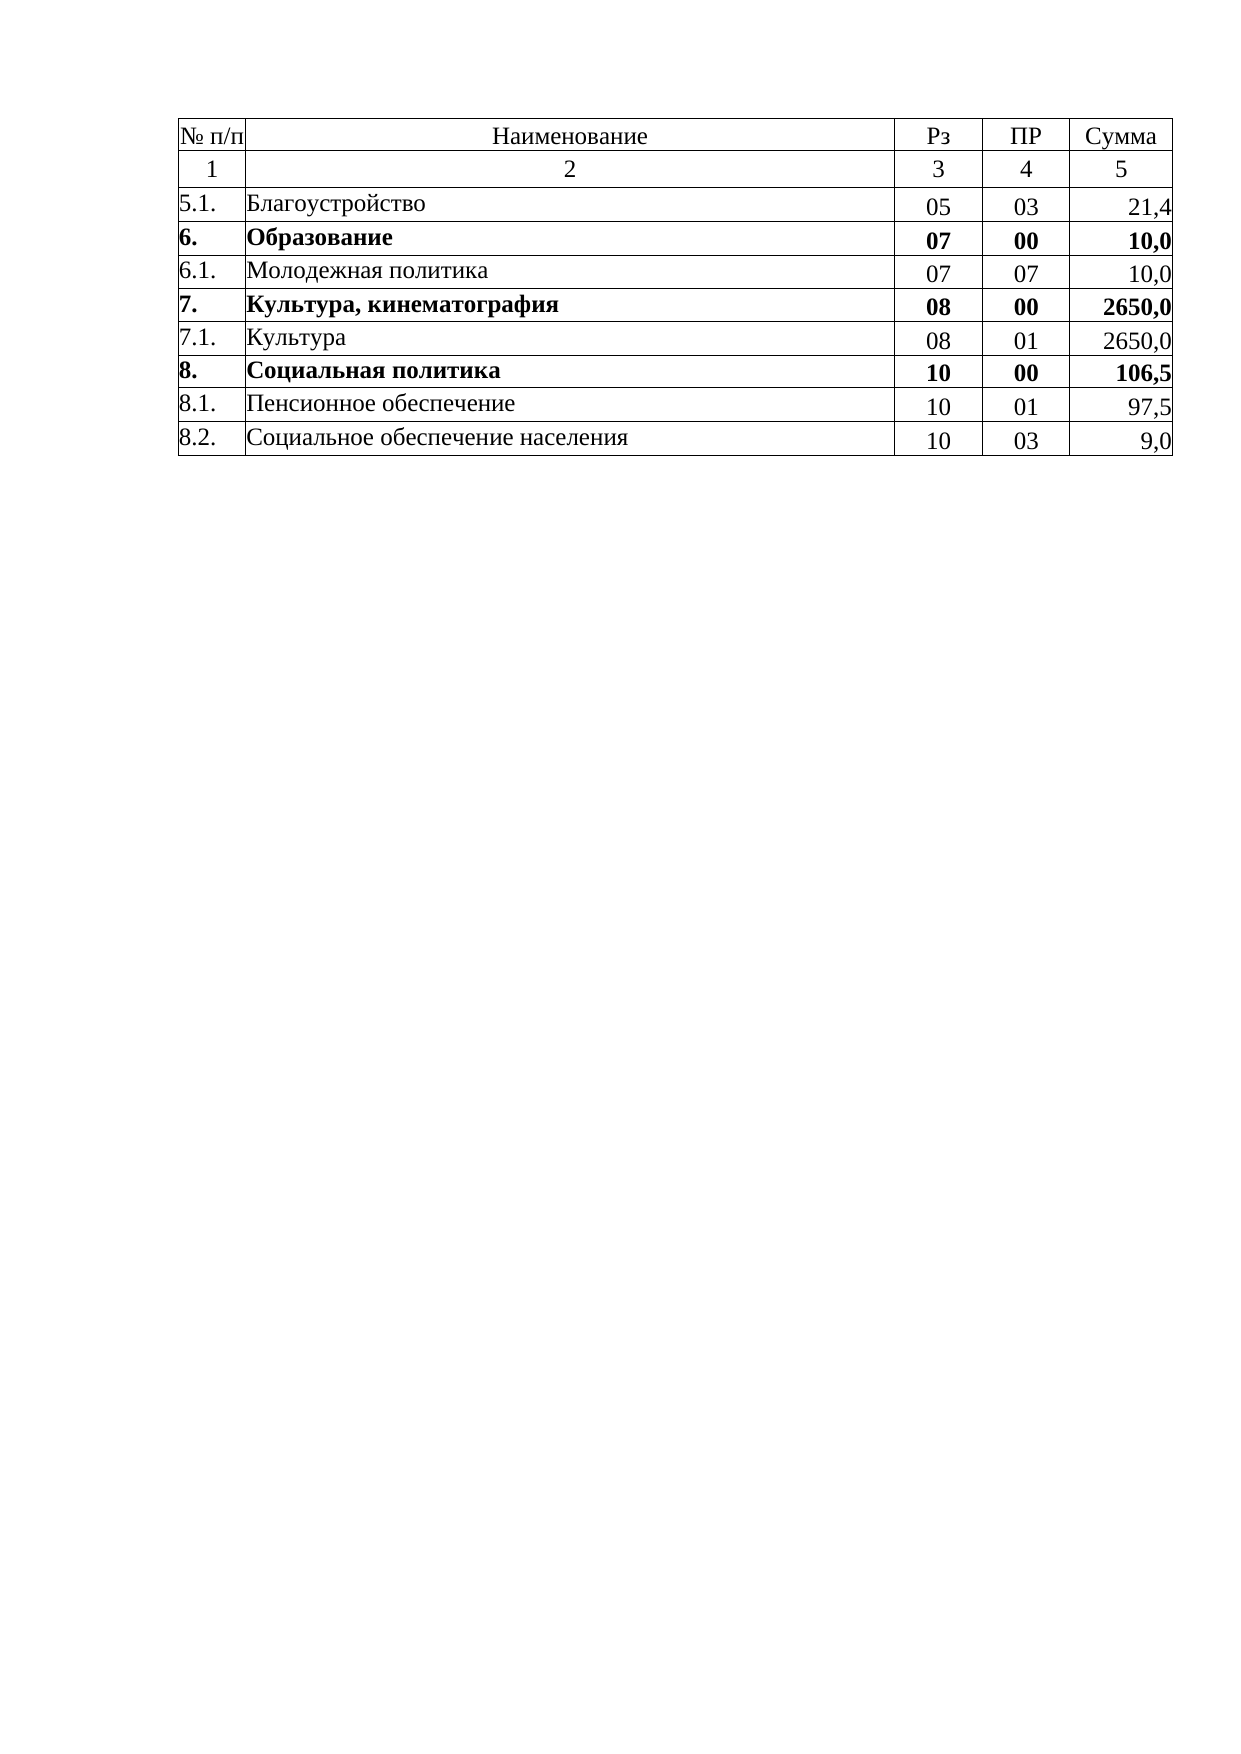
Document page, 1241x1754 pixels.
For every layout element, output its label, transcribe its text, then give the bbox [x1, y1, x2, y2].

table_cell 5 [1070, 151, 1172, 187]
table_cell 8.1. [179, 388, 245, 421]
table_cell Молодежная политика [246, 256, 894, 288]
table_cell 08 [895, 322, 982, 354]
table_cell 01 [983, 322, 1069, 354]
table_cell 00 [983, 289, 1069, 321]
table_cell 10,0 [1070, 222, 1172, 254]
table_cell Культура [246, 322, 894, 354]
table_cell 07 [895, 256, 982, 288]
table_cell Культура, кинематография [246, 289, 894, 321]
table_cell Образование [246, 222, 894, 254]
table_cell 9,0 [1070, 422, 1172, 454]
table_cell 6.1. [179, 256, 245, 288]
table_cell 01 [983, 388, 1069, 421]
table_cell 2 [246, 151, 894, 187]
table_cell 6. [179, 222, 245, 254]
table_header ПР [983, 119, 1069, 149]
table_cell 8. [179, 356, 245, 387]
table_cell 3 [895, 151, 982, 187]
table_cell 2650,0 [1070, 289, 1172, 321]
table_cell 10 [895, 422, 982, 454]
table_cell 10 [895, 356, 982, 387]
table_cell 03 [983, 188, 1069, 221]
table_header Наименование [246, 119, 894, 149]
table_cell 00 [983, 356, 1069, 387]
table_cell 21,4 [1070, 188, 1172, 221]
table_cell 7.1. [179, 322, 245, 354]
table_cell Пенсионное обеспечение [246, 388, 894, 421]
table_cell 00 [983, 222, 1069, 254]
table_cell 7. [179, 289, 245, 321]
table_cell Социальное обеспечение населения [246, 422, 894, 454]
table_cell 2650,0 [1070, 322, 1172, 354]
table_cell 97,5 [1070, 388, 1172, 421]
table_cell 03 [983, 422, 1069, 454]
table_cell Социальная политика [246, 356, 894, 387]
table_cell 8.2. [179, 422, 245, 454]
table_cell 4 [983, 151, 1069, 187]
table_cell 10,0 [1070, 256, 1172, 288]
table_header № п/п [179, 119, 245, 149]
table_cell 5.1. [179, 188, 245, 221]
table_cell 10 [895, 388, 982, 421]
table_cell 1 [179, 151, 245, 187]
table_cell 05 [895, 188, 982, 221]
table_cell 07 [895, 222, 982, 254]
table_header Сумма [1070, 119, 1172, 149]
table_header Рз [895, 119, 982, 149]
table_cell 07 [983, 256, 1069, 288]
table_cell 106,5 [1070, 356, 1172, 387]
table_cell 08 [895, 289, 982, 321]
table_cell Благоустройство [246, 188, 894, 221]
